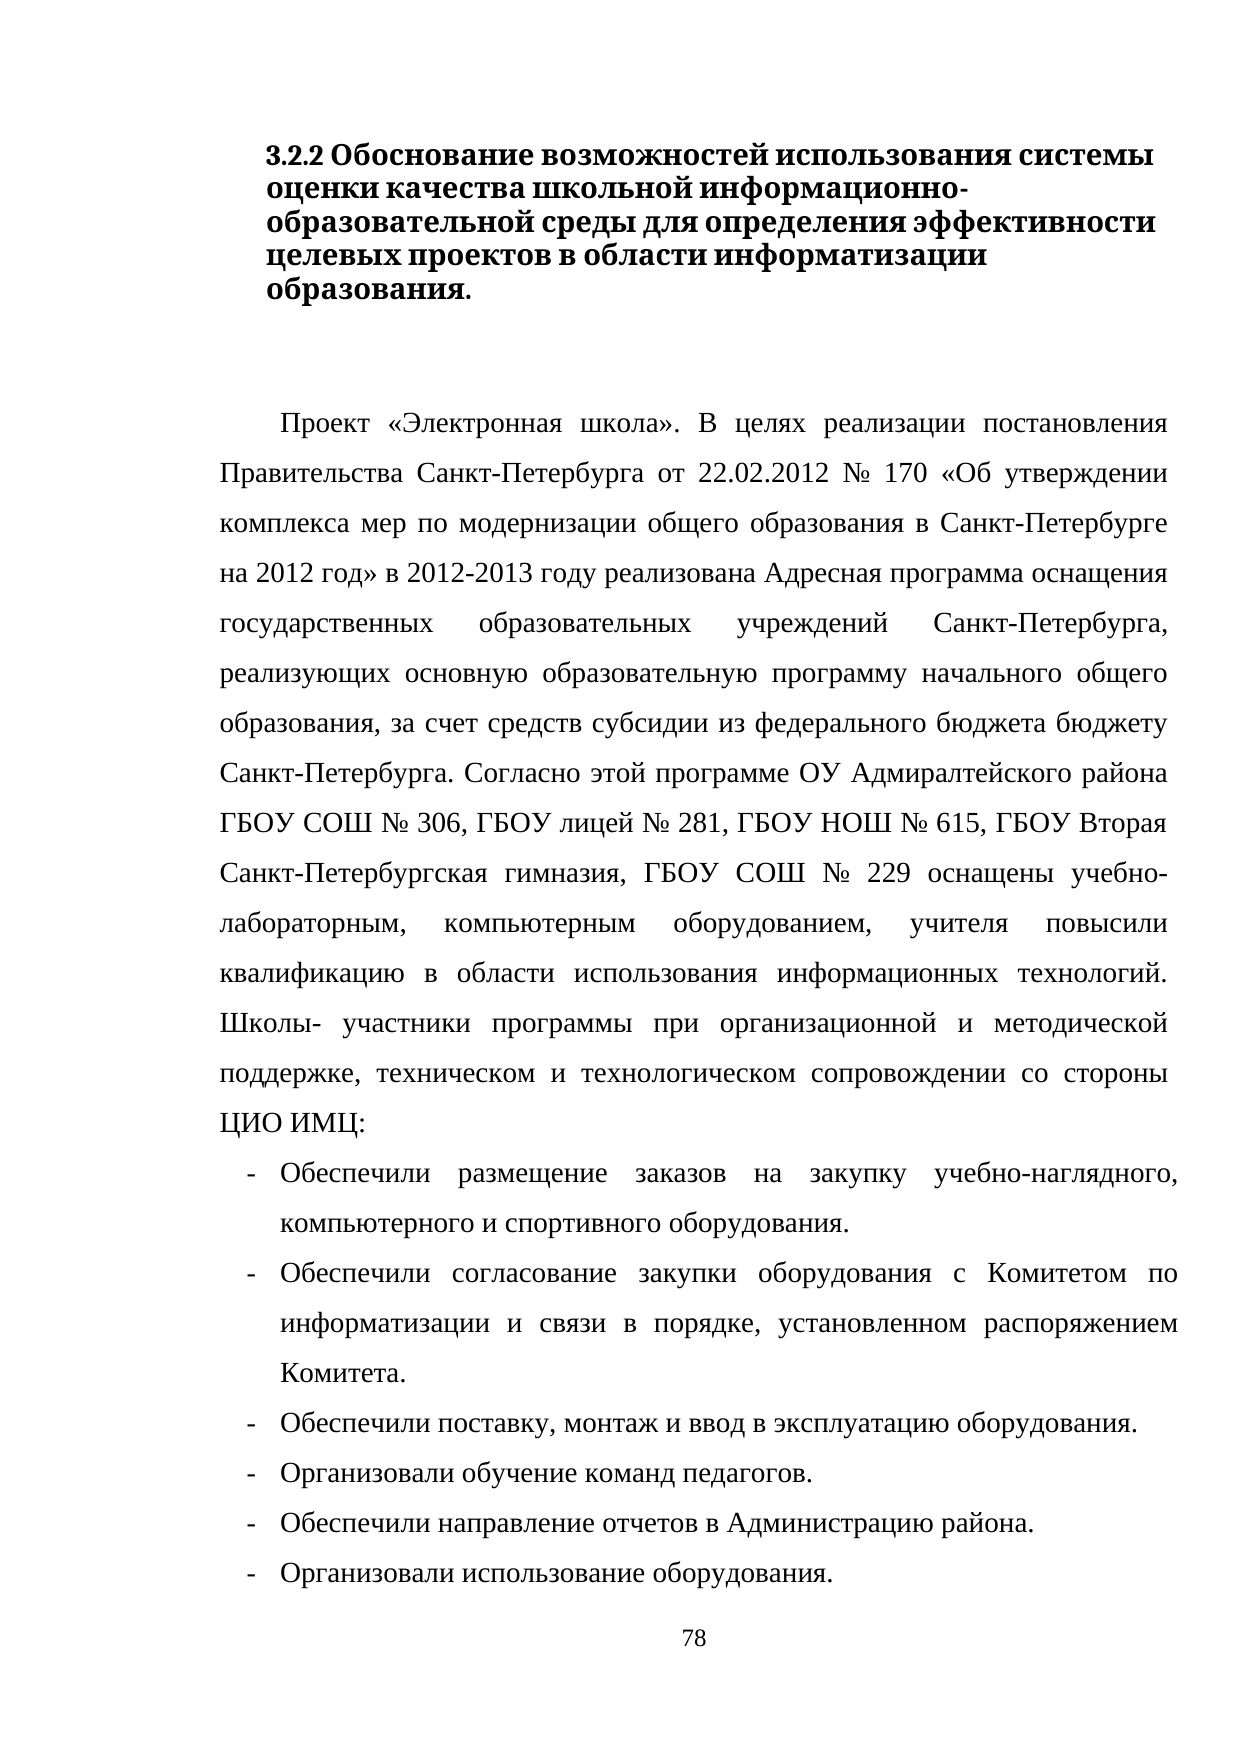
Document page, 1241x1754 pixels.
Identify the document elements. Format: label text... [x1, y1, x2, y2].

list Обеспечили согласование закупки оборудования с Комитетом по информатизации и связи в порядке, установленном распоряжением Комитета. [246, 1243, 1179, 1393]
list Организовали обучение команд педагогов. [246, 1443, 1179, 1493]
list Обеспечили размещение заказов на закупку учебно-наглядного, компьютерного и спортивного оборудования. [246, 1143, 1179, 1243]
list Обеспечили поставку, монтаж и ввод в эксплуатацию оборудования. [246, 1393, 1179, 1443]
text Проект «Электронная школа». В целях реализации постановления Правительства Санкт-Петербурга от 22.02.2012 № 170 «Об утверждении комплекса мер по модернизации общего образования в Санкт-Петербурге на 2012 год» в 2012-2013 году реализована Адресная программа оснащения государственных образовательных учреждений Санкт-Петербурга, реализующих основную образовательную программу начального общего образования, за счет средств субсидии из федерального бюджета бюджету Санкт-Петербурга. Согласно этой программе ОУ Адмиралтейского района ГБОУ СОШ № 306, ГБОУ лицей № 281, ГБОУ НОШ № 615, ГБОУ Вторая Санкт-Петербургская гимназия, ГБОУ СОШ № 229 оснащены учебно-лабораторным, компьютерным оборудованием, учителя повысили квалификацию в области использования информационных технологий. Школы- участники программы при организационной и методической поддержке, техническом и технологическом сопровождении со стороны ЦИО ИМЦ: [219, 393, 1169, 1143]
list Организовали использование оборудования. [246, 1543, 1179, 1593]
list Обеспечили направление отчетов в Администрацию района. [246, 1493, 1179, 1543]
subtitle 3.2.2 Обоснование возможностей использования системы оценки качества школьной информационно-образовательной среды для определения эффективности целевых проектов в области информатизации образования. [266, 139, 1181, 307]
